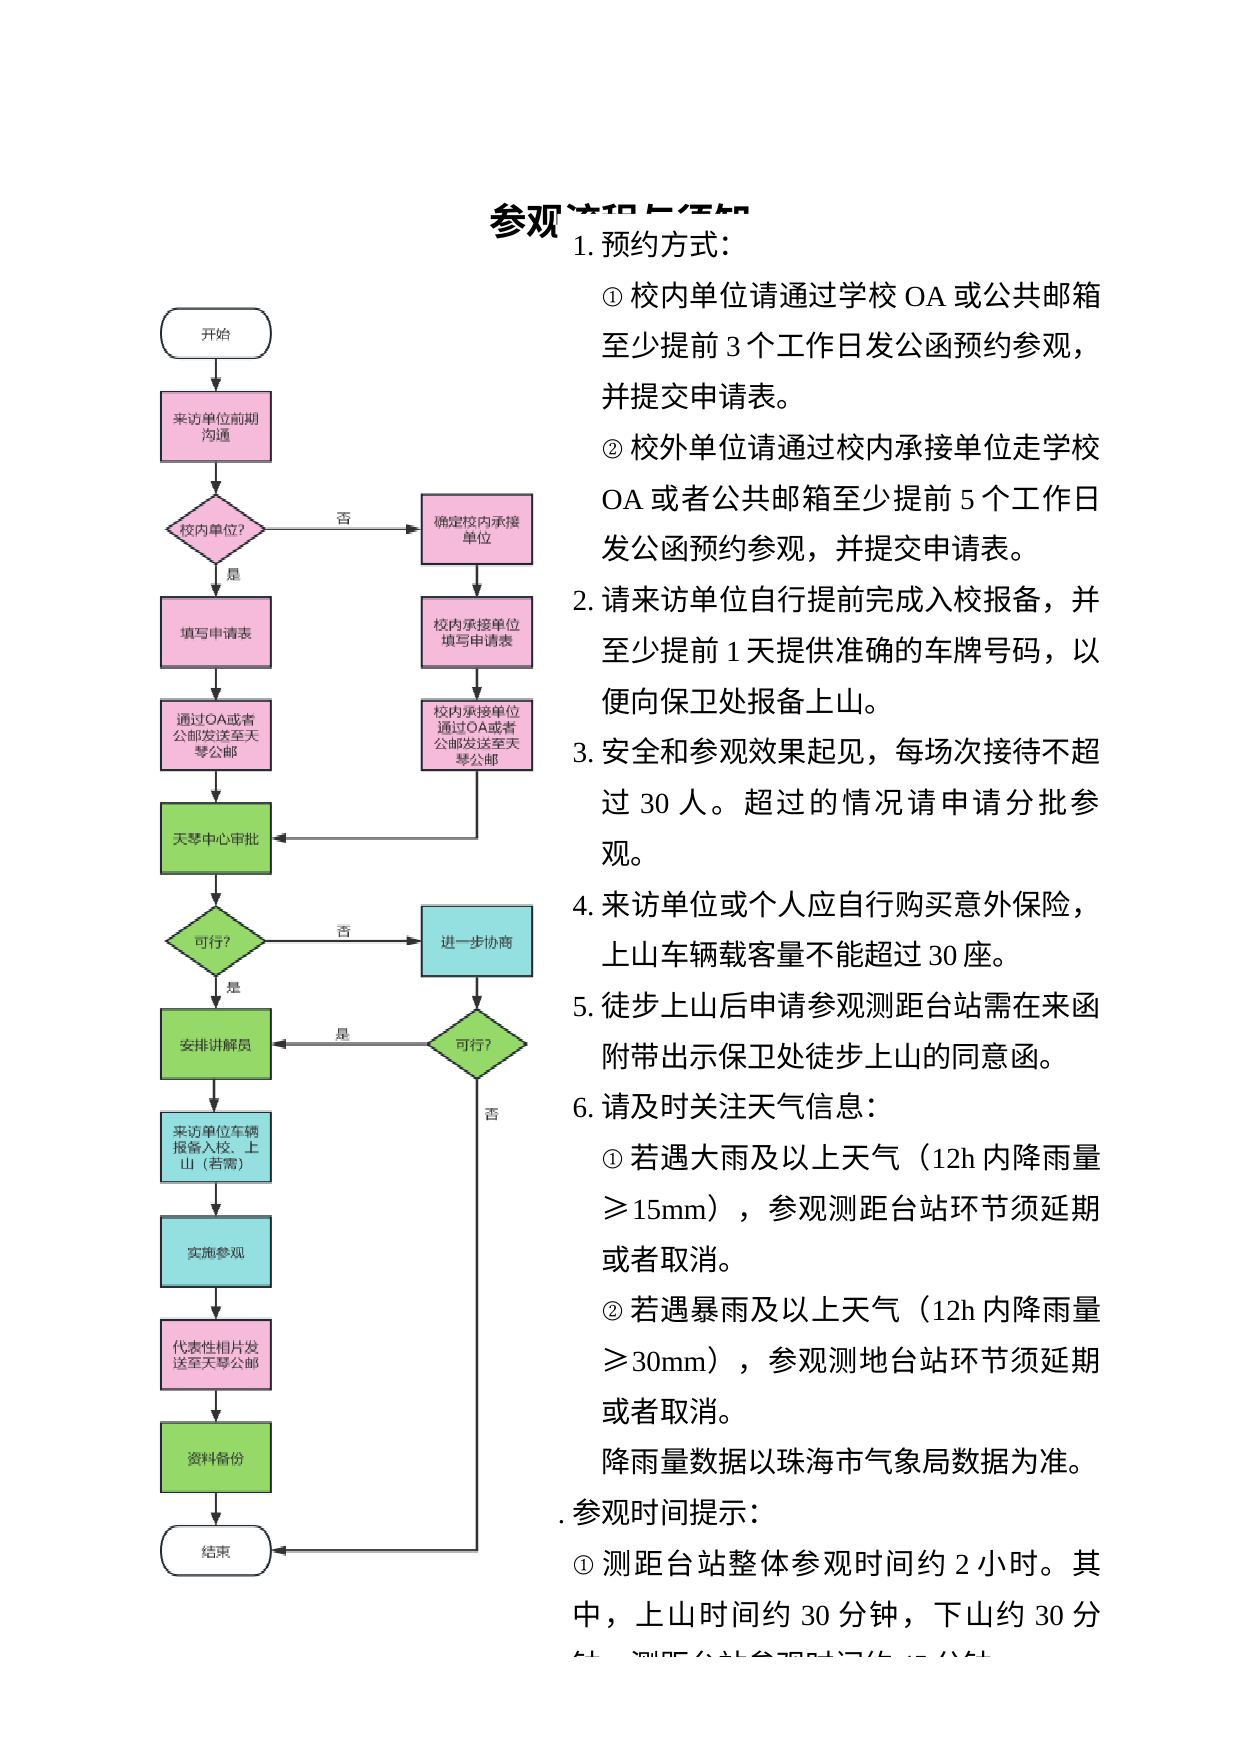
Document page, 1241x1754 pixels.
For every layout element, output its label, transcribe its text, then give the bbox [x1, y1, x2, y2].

list 参观流程与须知 [187, 187, 1053, 252]
picture [133, 284, 574, 1601]
